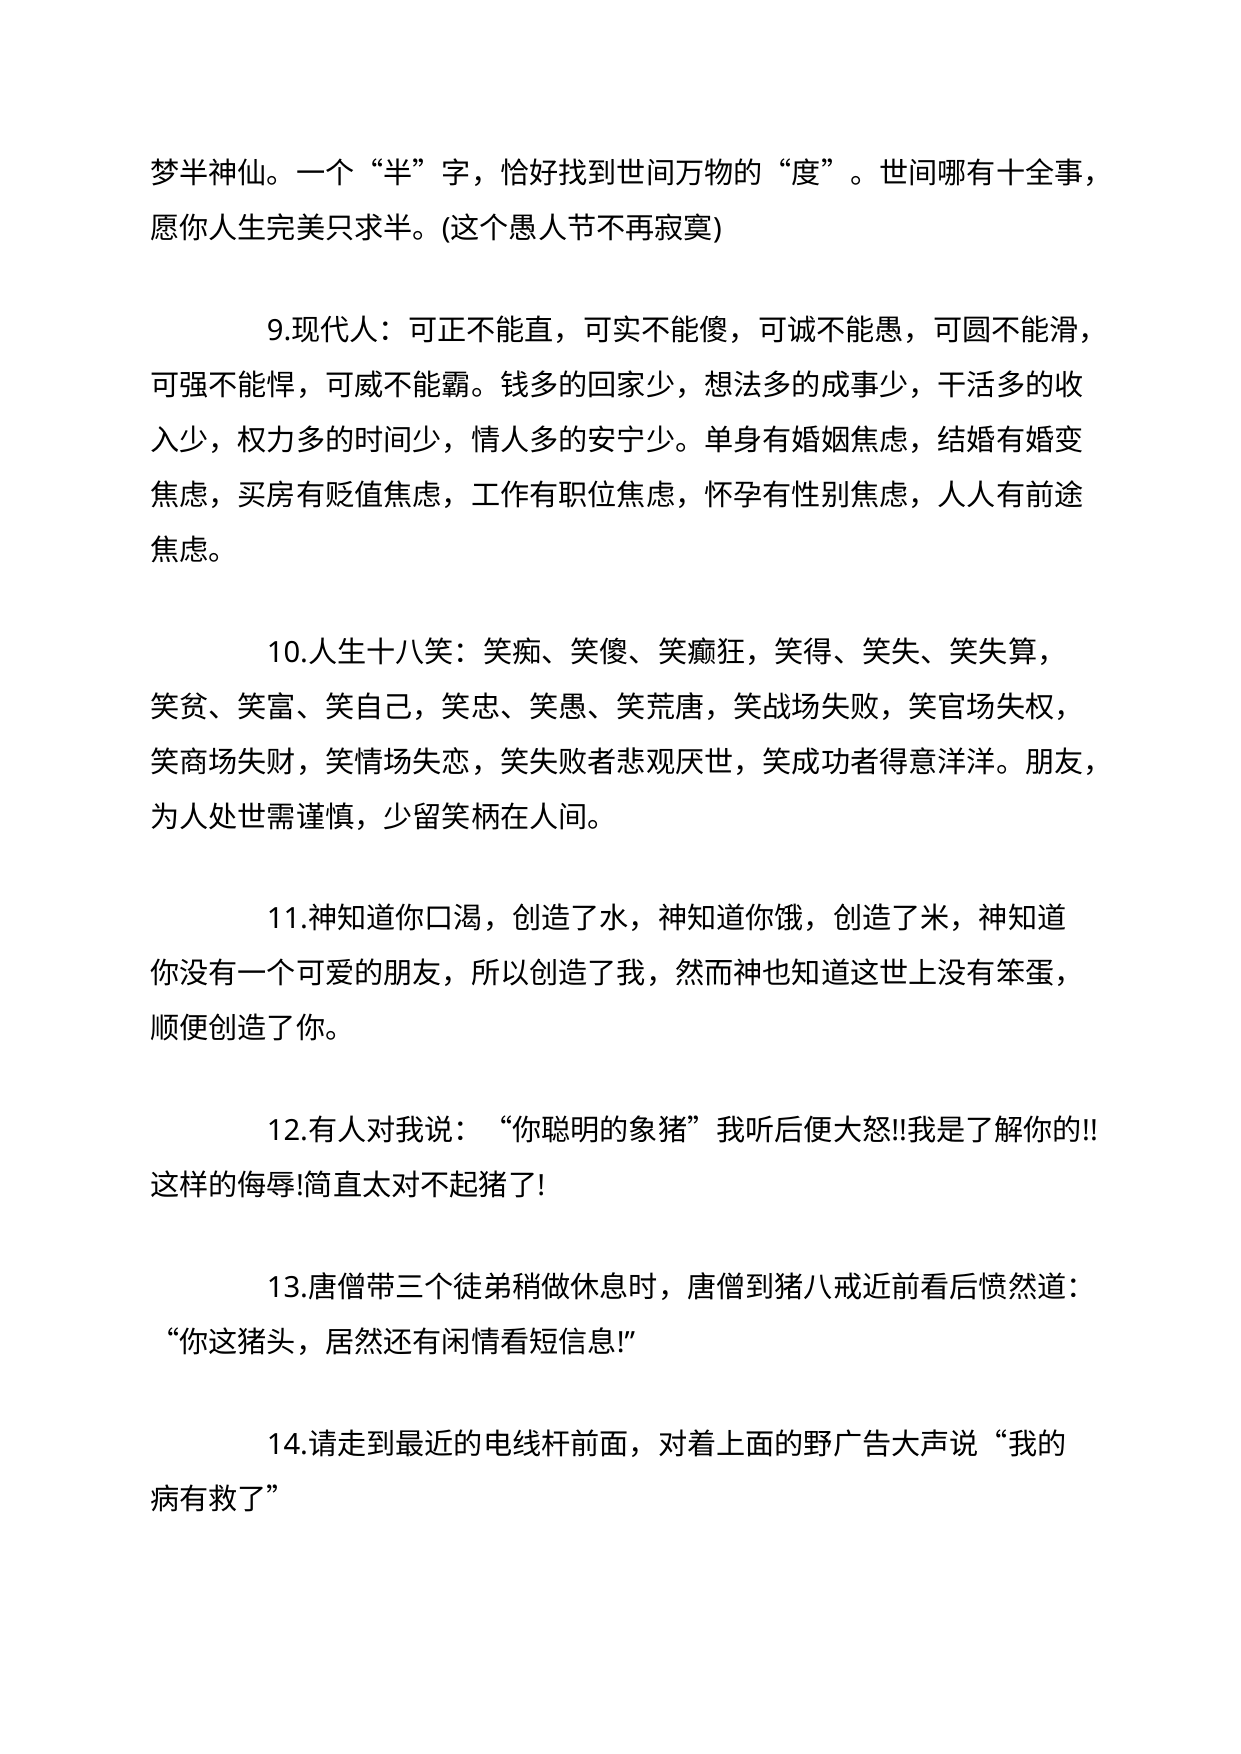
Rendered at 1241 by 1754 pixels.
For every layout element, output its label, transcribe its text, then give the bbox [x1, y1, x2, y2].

text 9.现代人：可正不能直，可实不能傻，可诚不能愚，可圆不能滑，可强不能悍，可威不能霸。钱多的回家少，想法多的成事少，干活多的收入少，权力多的时间少，情人多的安宁少。单身有婚姻焦虑，结婚有婚变焦虑，买房有贬值焦虑，工作有职位焦虑，怀孕有性别焦虑，人人有前途焦虑。 [150, 307, 1090, 569]
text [150, 150, 1090, 247]
text 11.神知道你口渴，创造了水，神知道你饿，创造了米，神知道你没有一个可爱的朋友，所以创造了我，然而神也知道这世上没有笨蛋，顺便创造了你。 [150, 895, 1090, 1047]
text 14.请走到最近的电线杆前面，对着上面的野广告大声说“我的病有救了” [150, 1421, 1090, 1518]
text 10.人生十八笑：笑痴、笑傻、笑癫狂，笑得、笑失、笑失算，笑贫、笑富、笑自己，笑忠、笑愚、笑荒唐，笑战场失败，笑官场失权，笑商场失财，笑情场失恋，笑失败者悲观厌世，笑成功者得意洋洋。朋友，为人处世需谨慎，少留笑柄在人间。 [150, 628, 1090, 835]
text 13.唐僧带三个徒弟稍做休息时，唐僧到猪八戒近前看后愤然道：“你这猪头，居然还有闲情看短信息!” [150, 1263, 1090, 1361]
text 12.有人对我说：“你聪明的象猪”我听后便大怒!!我是了解你的!!这样的侮辱!简直太对不起猪了! [150, 1107, 1090, 1204]
